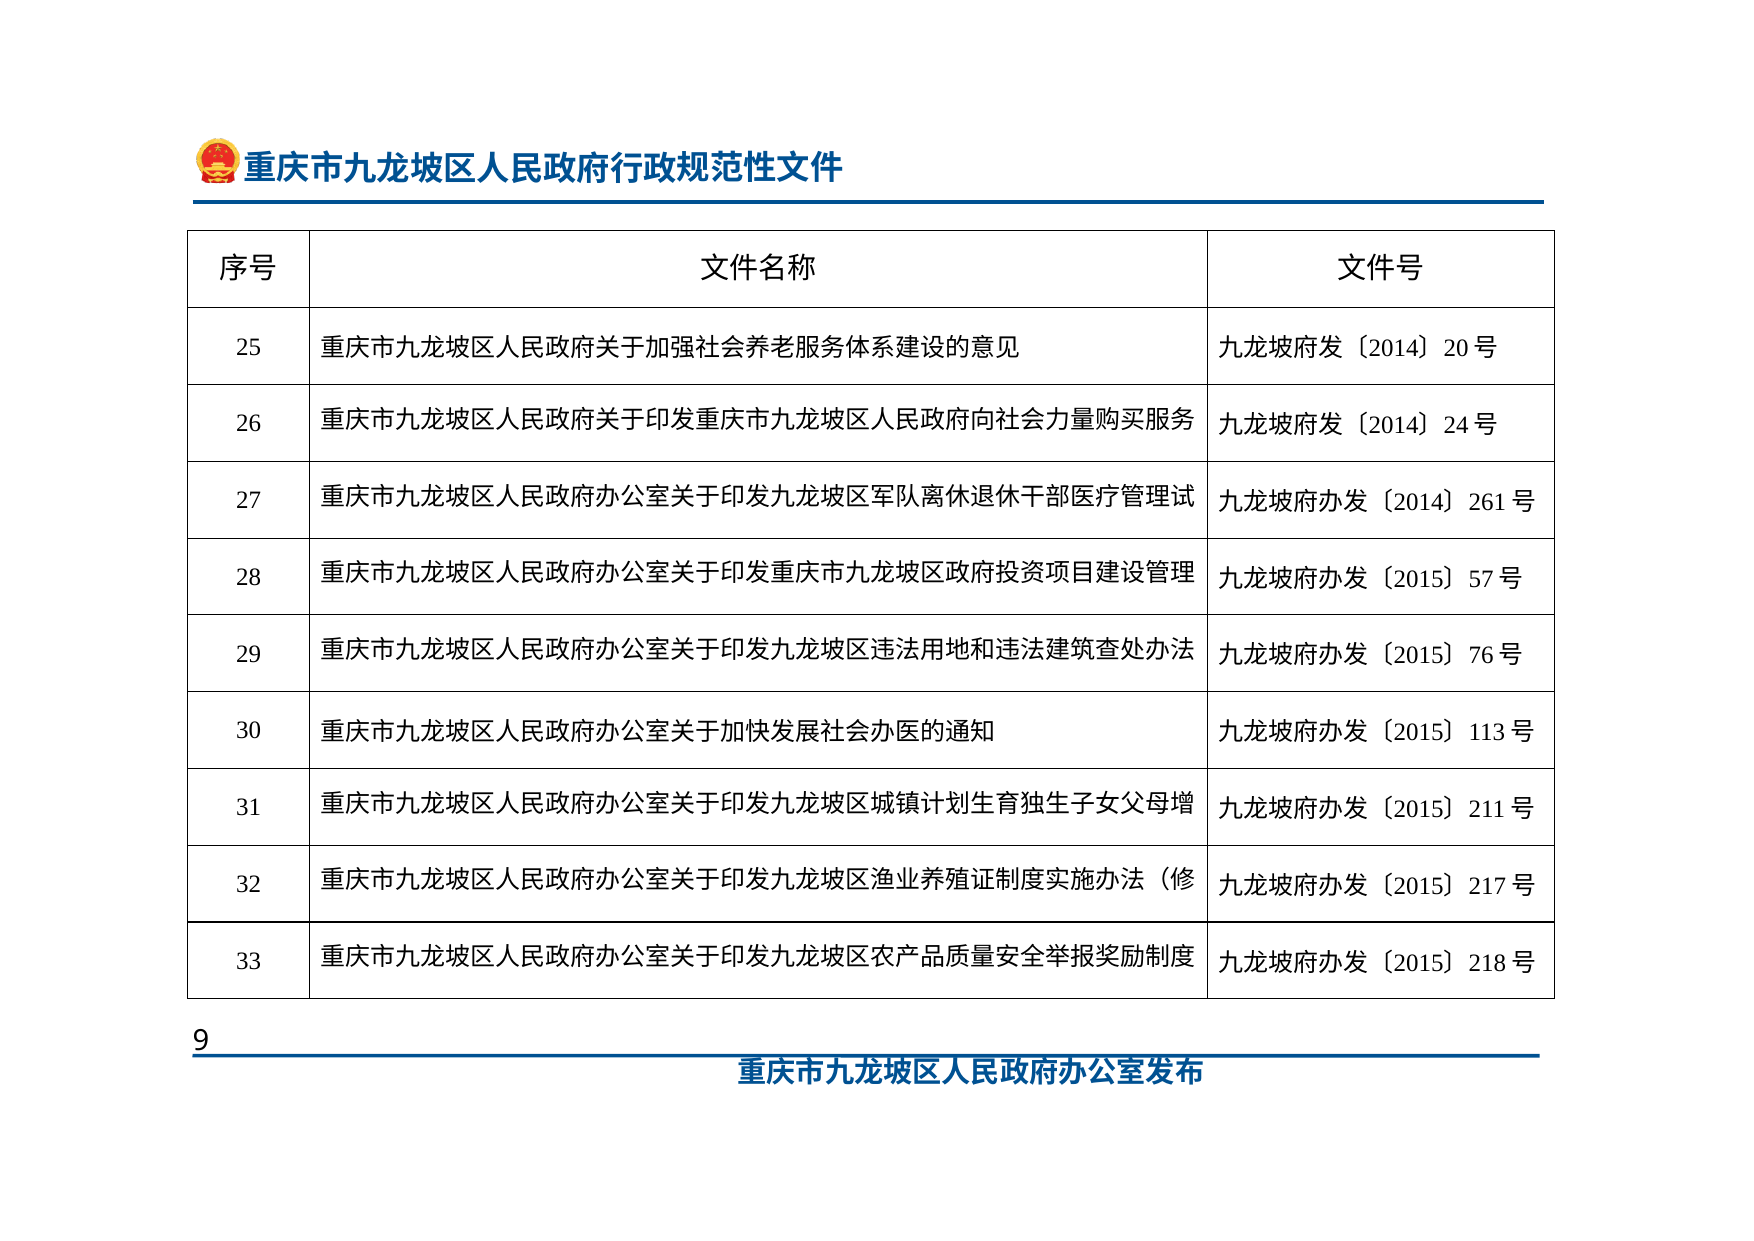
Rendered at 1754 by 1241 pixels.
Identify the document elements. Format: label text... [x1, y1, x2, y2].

table_cell 31 [188, 769, 309, 844]
table_cell 重庆市九龙坡区人民政府办公室关于印发重庆市九龙坡区政府投资项目建设管理代理制管理办法的通知 [310, 539, 1207, 614]
table_cell 25 [188, 308, 309, 384]
table_cell 九龙坡府办发〔2015〕76号 [1208, 615, 1554, 691]
table_cell 28 [188, 539, 309, 614]
table_cell 九龙坡府办发〔2015〕218号 [1208, 923, 1554, 998]
table_cell 九龙坡府办发〔2015〕113号 [1208, 692, 1554, 768]
table_cell 九龙坡府办发〔2015〕211号 [1208, 769, 1554, 844]
table_cell 32 [188, 846, 309, 921]
table_cell 九龙坡府办发〔2015〕217号 [1208, 846, 1554, 921]
table_cell 重庆市九龙坡区人民政府办公室关于印发九龙坡区城镇计划生育独生子女父母增发养老金办法的通知 [310, 769, 1207, 844]
table_cell 30 [188, 692, 309, 768]
table_cell 重庆市九龙坡区人民政府办公室关于加快发展社会办医的通知 [310, 692, 1207, 768]
table_cell 重庆市九龙坡区人民政府关于印发重庆市九龙坡区人民政府向社会力量购买服务暂行办法的通知 [310, 385, 1207, 461]
table_cell 重庆市九龙坡区人民政府办公室关于印发九龙坡区渔业养殖证制度实施办法（修订版）的通知 [310, 846, 1207, 921]
table_cell 九龙坡府发〔2014〕24号 [1208, 385, 1554, 461]
table_cell 29 [188, 615, 309, 691]
table_cell 27 [188, 462, 309, 537]
table_cell 重庆市九龙坡区人民政府办公室关于印发九龙坡区违法用地和违法建筑查处办法的通知 [310, 615, 1207, 691]
table_cell 重庆市九龙坡区人民政府办公室关于印发九龙坡区农产品质量安全举报奖励制度（修订版）的通知 [310, 923, 1207, 998]
table_cell 九龙坡府办发〔2014〕261号 [1208, 462, 1554, 537]
table_header 序号 [188, 231, 309, 307]
table_header 文件名称 [310, 231, 1207, 307]
table_cell 26 [188, 385, 309, 461]
table_cell 重庆市九龙坡区人民政府关于加强社会养老服务体系建设的意见 [310, 308, 1207, 384]
table_cell 九龙坡府发〔2014〕20号 [1208, 308, 1554, 384]
picture [192, 136, 244, 187]
table_header 文件号 [1208, 231, 1554, 307]
table_cell 33 [188, 923, 309, 998]
table_cell 九龙坡府办发〔2015〕57号 [1208, 539, 1554, 614]
table_cell 重庆市九龙坡区人民政府办公室关于印发九龙坡区军队离休退休干部医疗管理试行办法的通知 [310, 462, 1207, 537]
